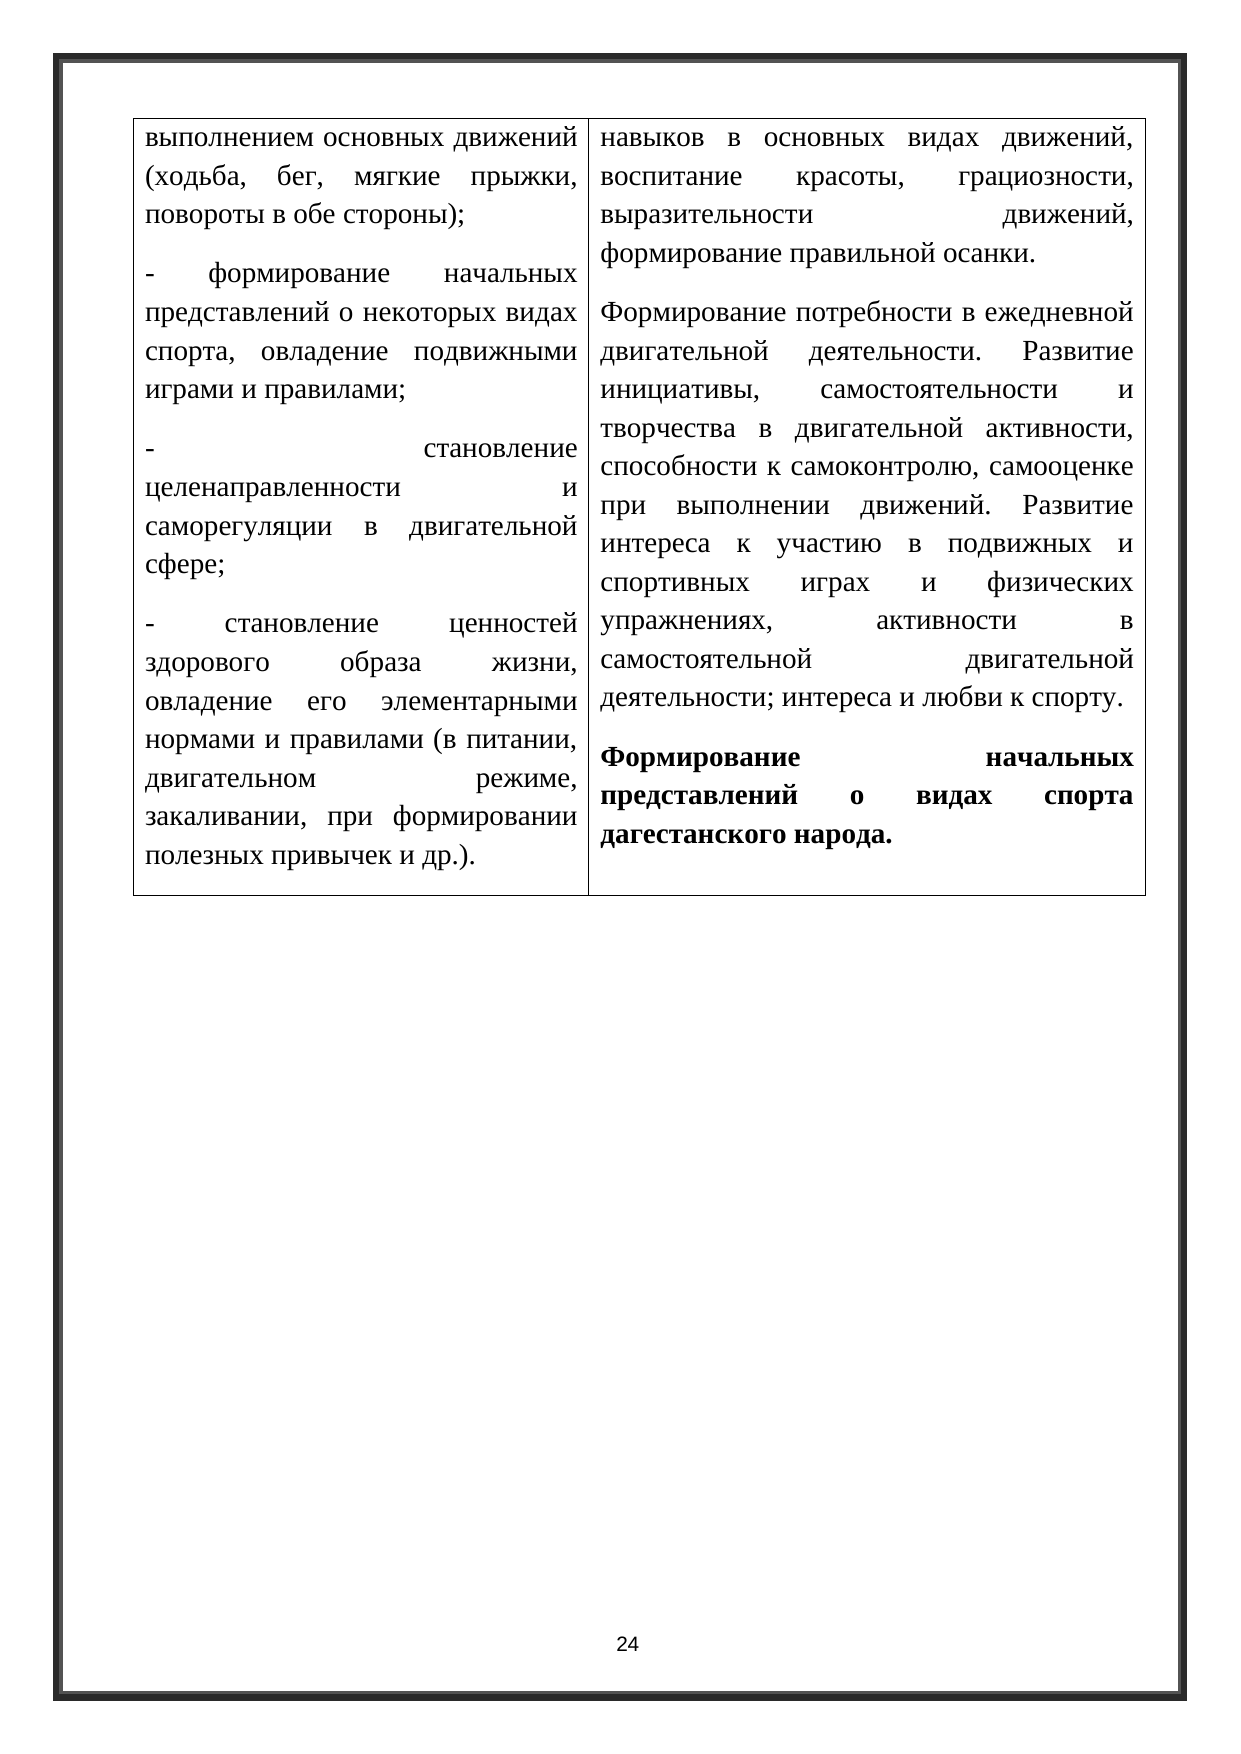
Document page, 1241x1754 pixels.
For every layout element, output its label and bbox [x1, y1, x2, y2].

table_cell [134, 119, 588, 895]
table_cell [589, 119, 1145, 895]
